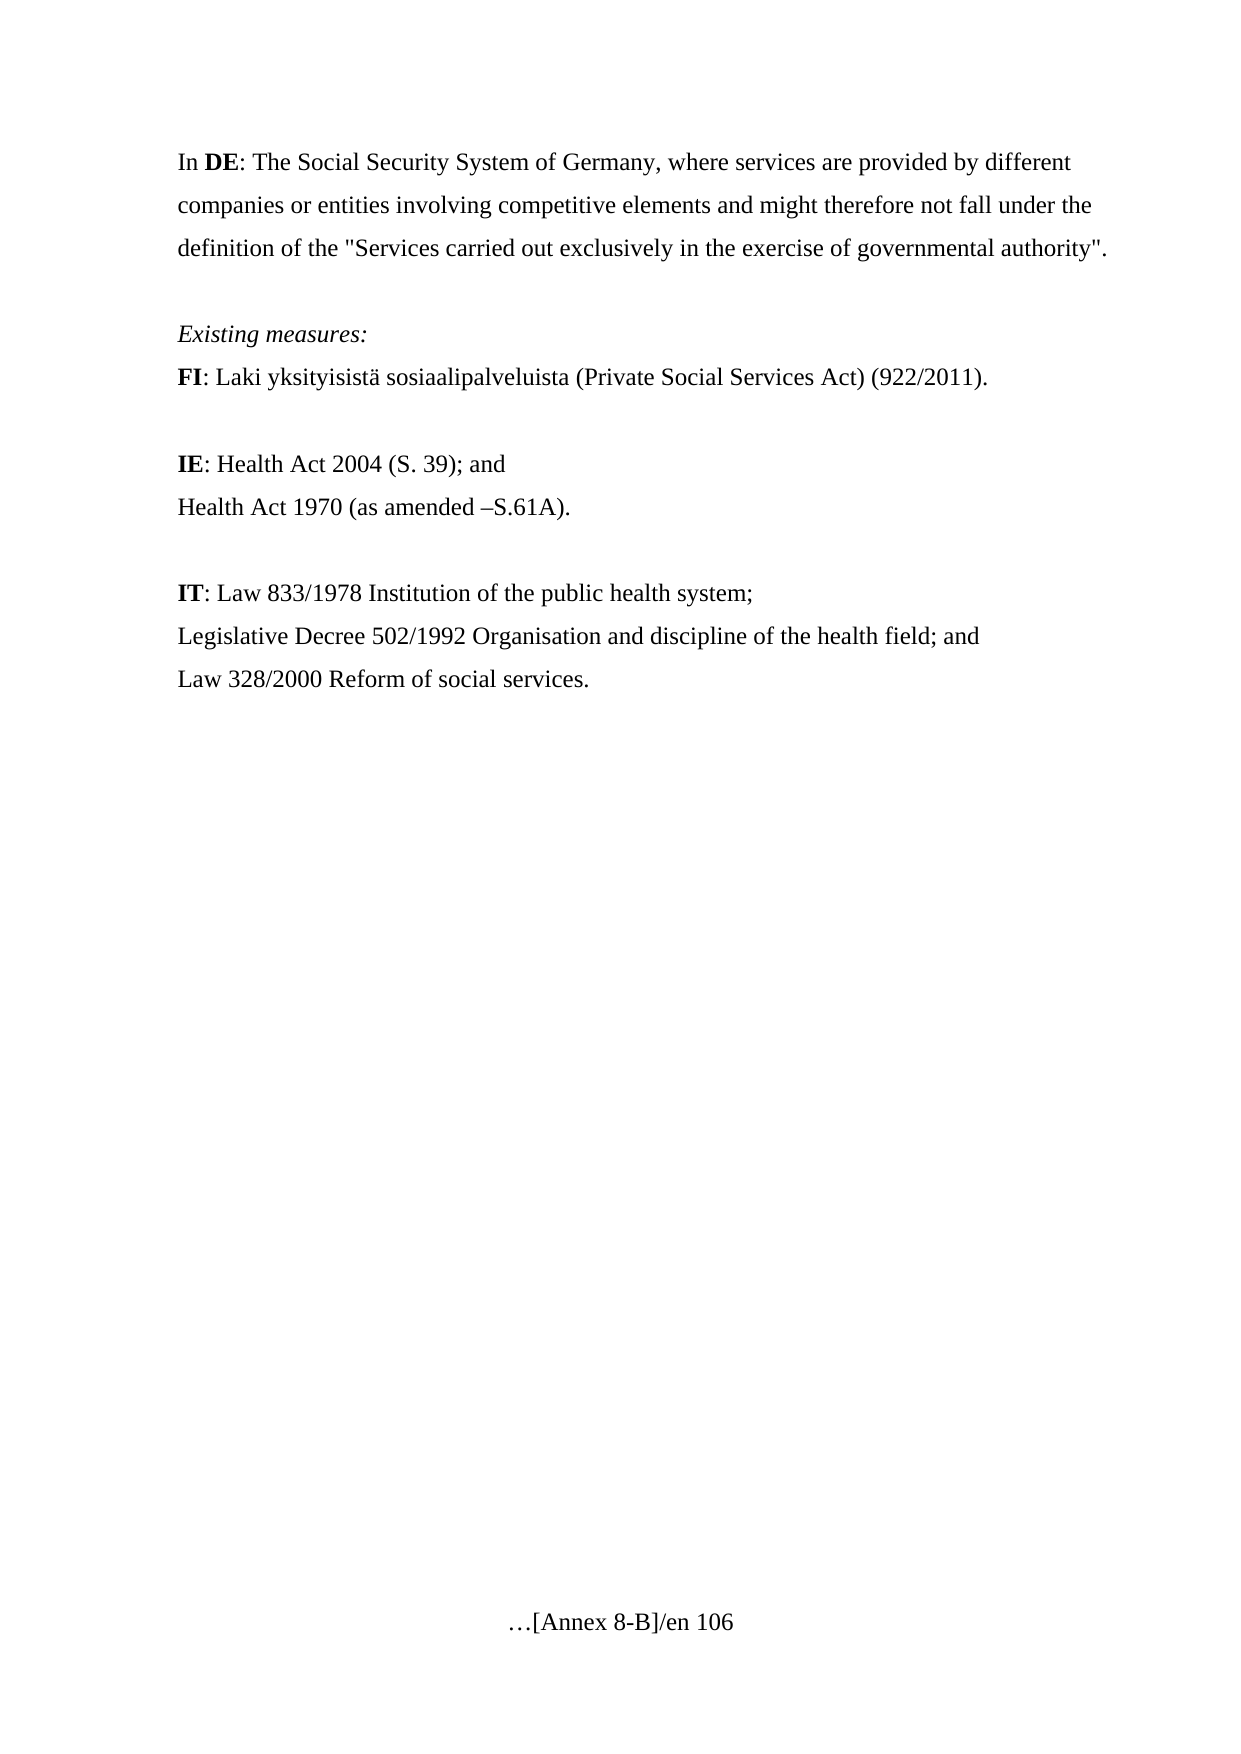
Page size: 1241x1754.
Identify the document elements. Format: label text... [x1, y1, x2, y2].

text Health Act 1970 (as amended –S.61A). [177, 492, 1122, 521]
text IE: Health Act 2004 (S. 39); and [177, 449, 1122, 477]
text IT: Law 833/1978 Institution of the public health system; [177, 578, 1122, 607]
text In DE: The Social Security System of Germany, where services are provided by different companies or entities involving competitive elements and might therefore not fall under the definition of the "Services carried out exclusively in the exercise of governmental authority". [177, 147, 1122, 262]
text Existing measures: [177, 319, 1122, 348]
text FI: Laki yksityisistä sosiaalipalveluista (Private Social Services Act) (922/2011). [177, 362, 1122, 391]
text Legislative Decree 502/1992 Organisation and discipline of the health field; and [177, 621, 1122, 650]
text Law 328/2000 Reform of social services. [177, 664, 1122, 693]
